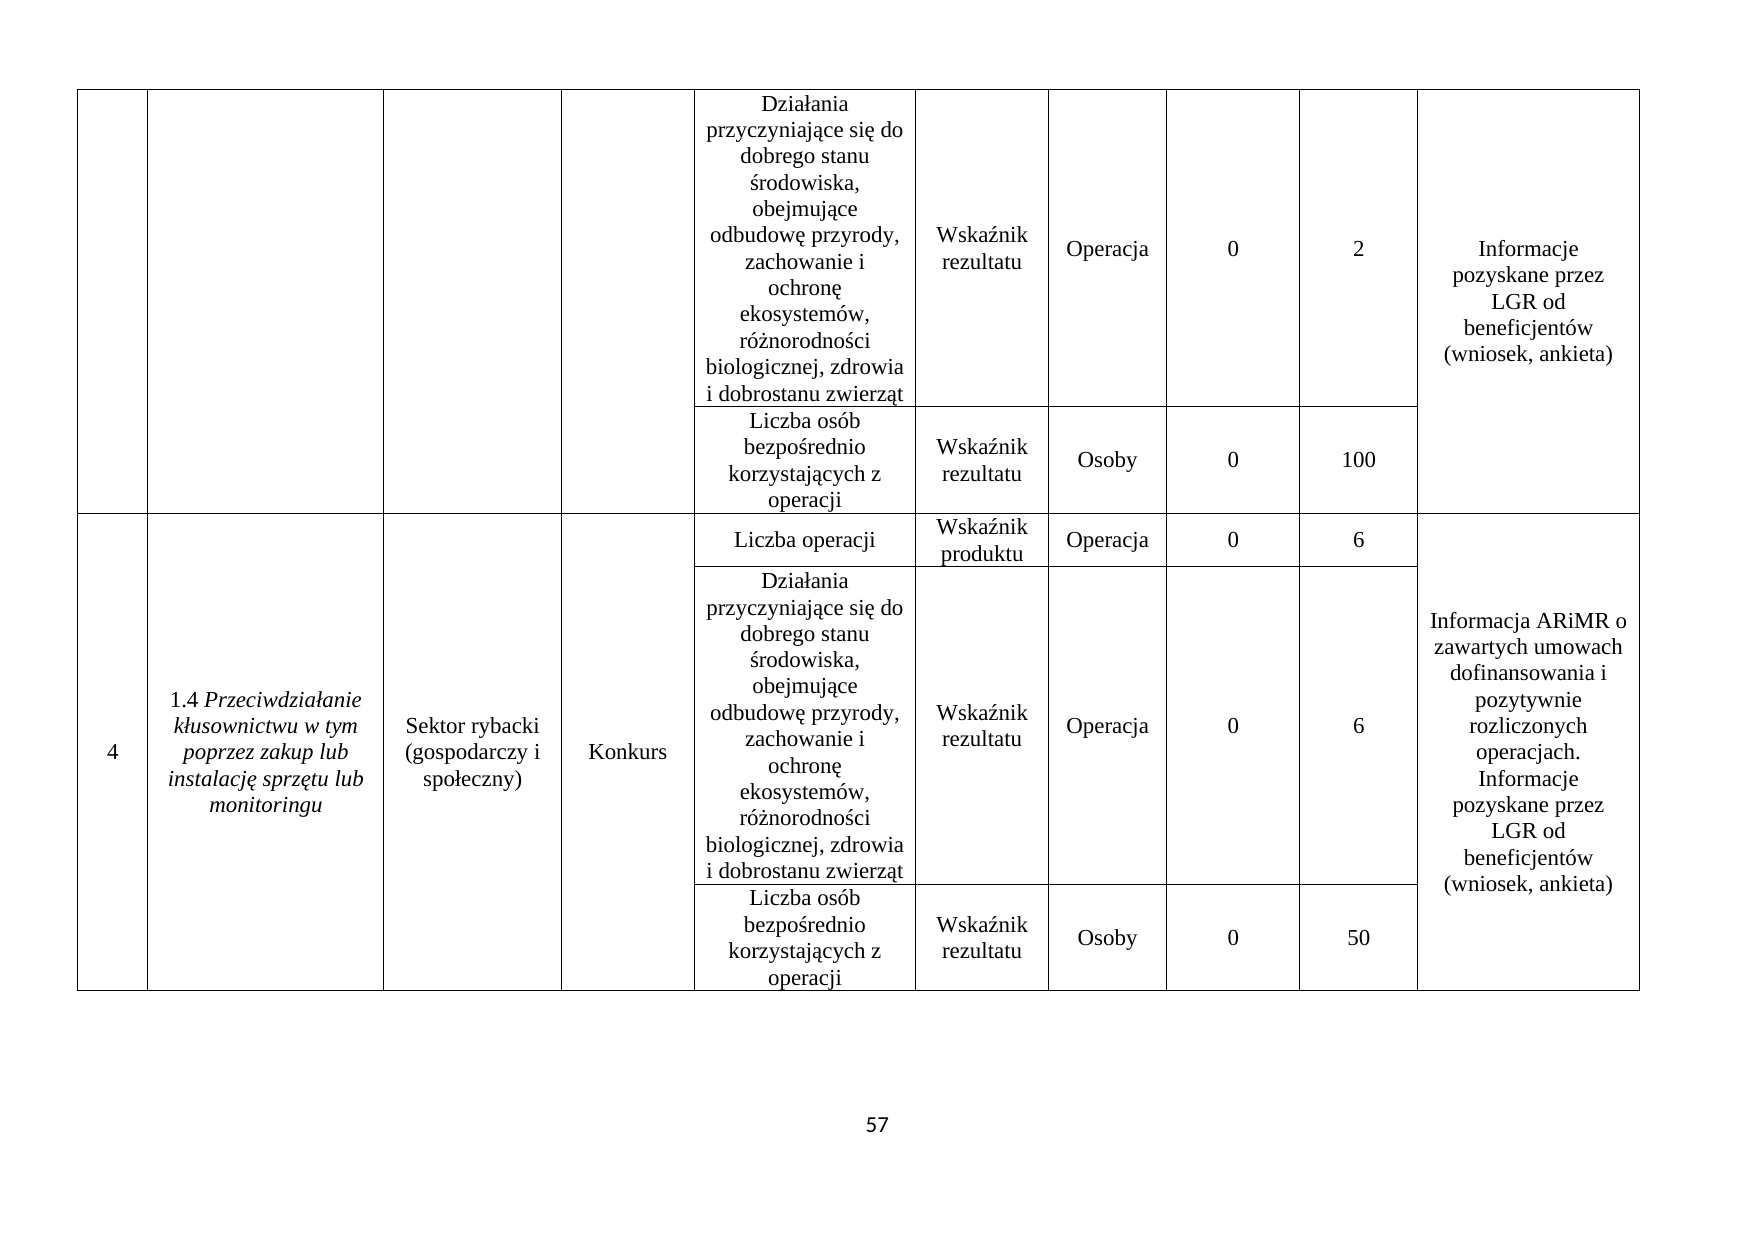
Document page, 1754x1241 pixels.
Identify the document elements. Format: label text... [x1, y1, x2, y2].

table_cell 0 [1167, 90, 1299, 406]
table_cell 0 [1167, 567, 1299, 883]
table_cell Działania przyczyniające się do dobrego stanu środowiska, obejmujące odbudowę przyrody, zachowanie i ochronę ekosystemów, różnorodności biologicznej, zdrowia i dobrostanu zwierząt [695, 567, 915, 883]
table_cell Wskaźnik rezultatu [916, 407, 1048, 512]
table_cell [1418, 514, 1639, 990]
table_cell Wskaźnik rezultatu [916, 885, 1048, 990]
table_cell Wskaźnik rezultatu [916, 90, 1048, 406]
table_cell 50 [1300, 885, 1417, 990]
table_cell 1.4 Przeciwdziałanie kłusownictwu w tym poprzez zakup lub instalację sprzętu lub monitoringu [148, 514, 383, 990]
table_cell 0 [1167, 885, 1299, 990]
table_cell 4 [78, 514, 147, 990]
table_cell Operacja [1049, 90, 1166, 406]
table_cell 3 [78, 90, 147, 512]
table_cell Wskaźnik produktu [916, 514, 1048, 566]
table_cell Działania przyczyniające się do dobrego stanu środowiska, obejmujące odbudowę przyrody, zachowanie i ochronę ekosystemów, różnorodności biologicznej, zdrowia i dobrostanu zwierząt [695, 90, 915, 406]
table_cell Liczba osób bezpośrednio korzystających z operacji [695, 407, 915, 512]
table_cell 100 [1300, 407, 1417, 512]
table_cell Liczba operacji [695, 514, 915, 566]
table_cell Konkurs [562, 514, 694, 990]
table_cell 6 [1300, 514, 1417, 566]
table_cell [384, 90, 561, 512]
table_cell Wskaźnik rezultatu [916, 567, 1048, 883]
table_cell Osoby [1049, 885, 1166, 990]
table_cell 0 [1167, 514, 1299, 566]
table_cell Operacja [1049, 514, 1166, 566]
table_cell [148, 90, 383, 512]
table_cell 2 [1300, 90, 1417, 406]
table_cell Sektor rybacki (gospodarczy i społeczny) [384, 514, 561, 990]
table_cell Operacja [1049, 567, 1166, 883]
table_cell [695, 885, 915, 990]
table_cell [1418, 90, 1639, 512]
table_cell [562, 90, 694, 512]
table_cell Osoby [1049, 407, 1166, 512]
table_cell 0 [1167, 407, 1299, 512]
table_cell 6 [1300, 567, 1417, 883]
